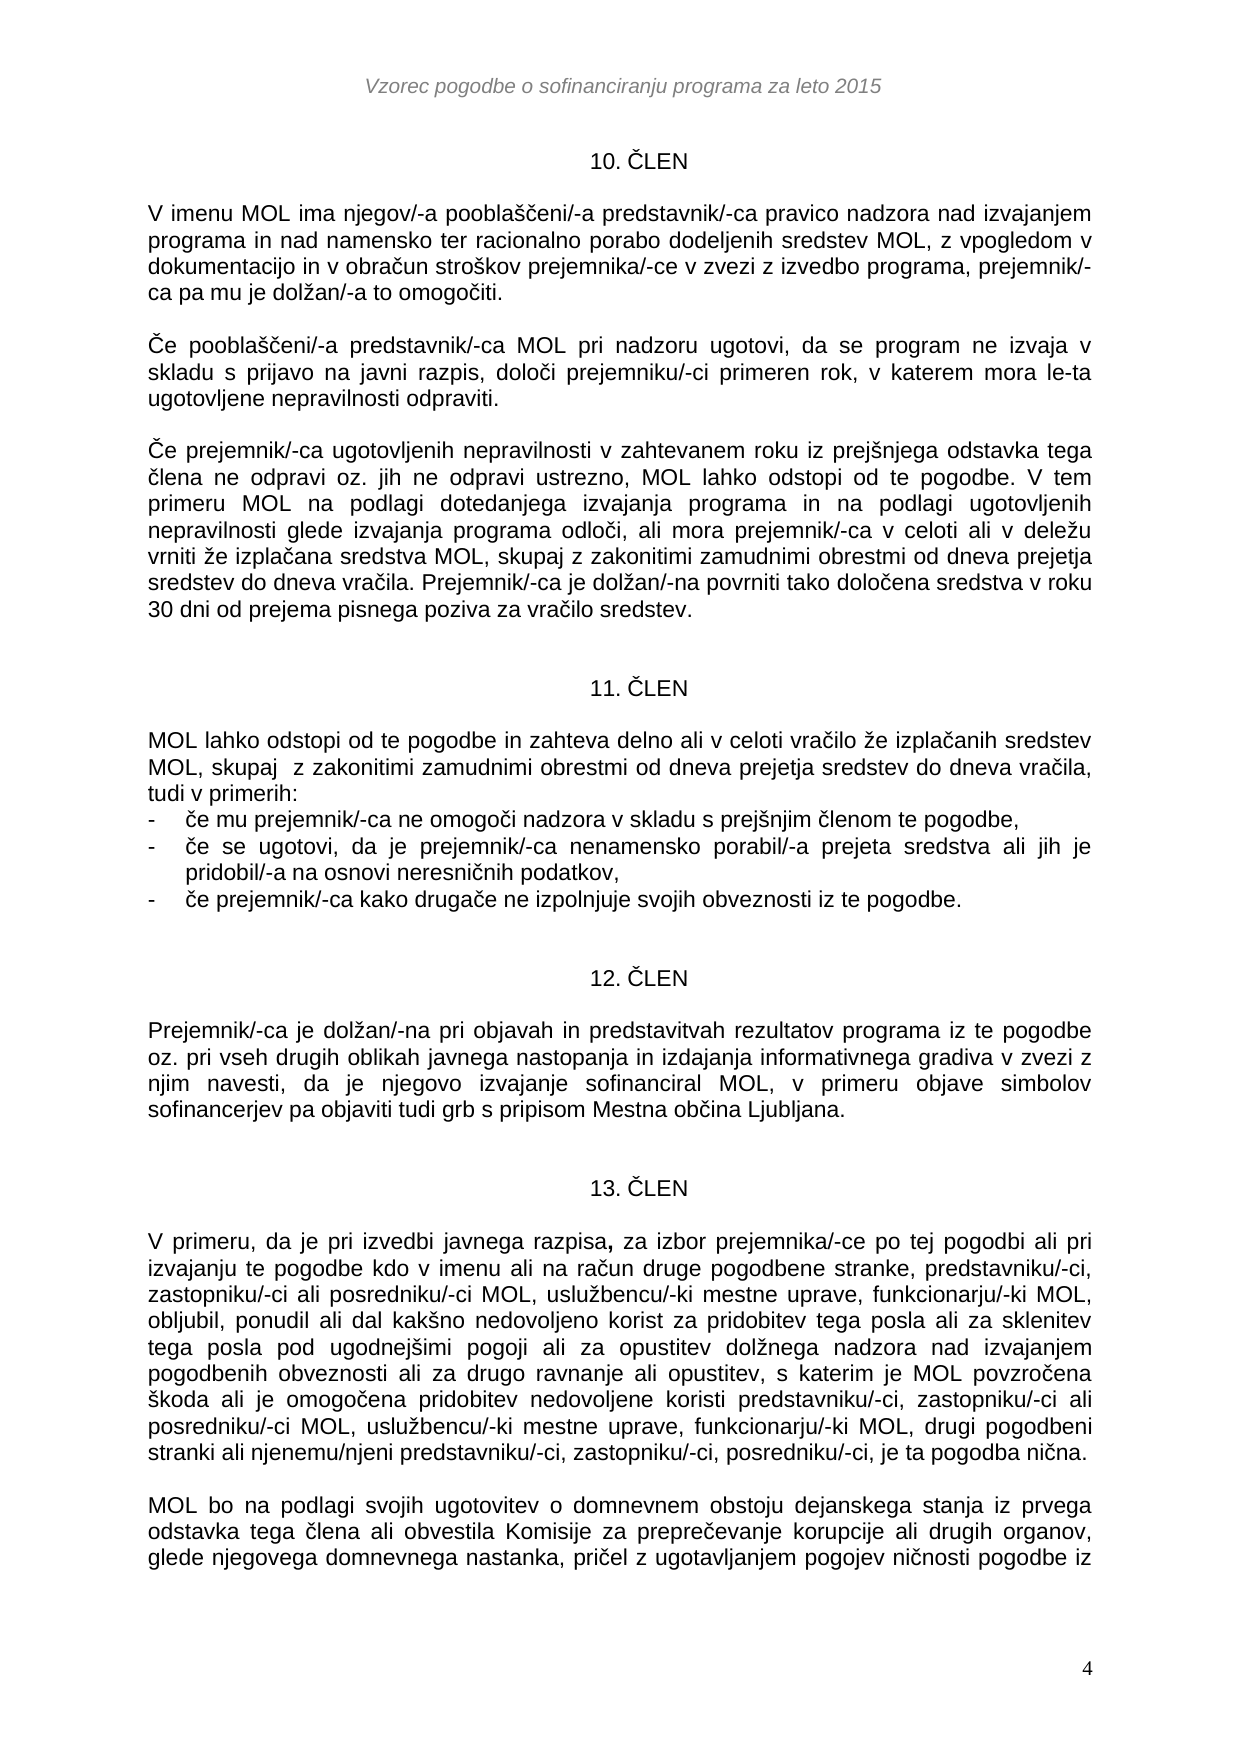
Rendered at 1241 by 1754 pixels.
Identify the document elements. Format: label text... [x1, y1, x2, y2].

list če se ugotovi, da je prejemnik/-ca nenamensko porabil/-a prejeta sredstva ali jih je pridobil/-a na osnovi neresničnih podatkov, [148, 833, 1093, 886]
text Če prejemnik/-ca ugotovljenih nepravilnosti v zahtevanem roku iz prejšnjega odstavka tega člena ne odpravi oz. jih ne odpravi ustrezno, MOL lahko odstopi od te pogodbe. V tem primeru MOL na podlagi dotedanjega izvajanja programa in na podlagi ugotovljenih nepravilnosti glede izvajanja programa odloči, ali mora prejemnik/-ca v celoti ali v deležu vrniti že izplačana sredstva MOL, skupaj z zakonitimi zamudnimi obrestmi od dneva prejetja sredstev do dneva vračila. Prejemnik/-ca je dolžan/-na povrniti tako določena sredstva v roku 30 dni od prejema pisnega poziva za vračilo sredstev. [148, 437, 1093, 622]
text Če pooblaščeni/-a predstavnik/-ca MOL pri nadzoru ugotovi, da se program ne izvaja v skladu s prijavo na javni razpis, določi prejemniku/-ci primeren rok, v katerem mora le-ta ugotovljene nepravilnosti odpraviti. [148, 332, 1093, 411]
text V primeru, da je pri izvedbi javnega razpisa, za izbor prejemnika/-ce po tej pogodbi ali pri izvajanju te pogodbe kdo v imenu ali na račun druge pogodbene stranke, predstavniku/-ci, zastopniku/-ci ali posredniku/-ci MOL, uslužbencu/-ki mestne uprave, funkcionarju/-ki MOL, obljubil, ponudil ali dal kakšno nedovoljeno korist za pridobitev tega posla ali za sklenitev tega posla pod ugodnejšimi pogoji ali za opustitev dolžnega nadzora nad izvajanjem pogodbenih obveznosti ali za drugo ravnanje ali opustitev, s katerim je MOL povzročena škoda ali je omogočena pridobitev nedovoljene koristi predstavniku/-ci, zastopniku/-ci ali posredniku/-ci MOL, uslužbencu/-ki mestne uprave, funkcionarju/-ki MOL, drugi pogodbeni stranki ali njenemu/njeni predstavniku/-ci, zastopniku/-ci, posredniku/-ci, je ta pogodba nična. [148, 1228, 1093, 1465]
text MOL lahko odstopi od te pogodbe in zahteva delno ali v celoti vračilo že izplačanih sredstev MOL, skupaj z zakonitimi zamudnimi obrestmi od dneva prejetja sredstev do dneva vračila, tudi v primerih: [148, 727, 1093, 806]
list če mu prejemnik/-ca ne omogoči nadzora v skladu s prejšnjim členom te pogodbe, [148, 806, 1093, 833]
list ČLEN [185, 1175, 1093, 1202]
text Prejemnik/-ca je dolžan/-na pri objavah in predstavitvah rezultatov programa iz te pogodbe oz. pri vseh drugih oblikah javnega nastopanja in izdajanja informativnega gradiva v zvezi z njim navesti, da je njegovo izvajanje sofinanciral MOL, v primeru objave simbolov sofinancerjev pa objaviti tudi grb s pripisom Mestna občina Ljubljana. [148, 1017, 1093, 1123]
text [148, 1492, 1093, 1571]
list ČLEN [185, 675, 1093, 701]
list če prejemnik/-ca kako drugače ne izpolnjuje svojih obveznosti iz te pogodbe. [148, 886, 1093, 912]
list ČLEN [185, 964, 1093, 991]
list ČLEN [185, 148, 1093, 174]
text V imenu MOL ima njegov/-a pooblaščeni/-a predstavnik/-ca pravico nadzora nad izvajanjem programa in nad namensko ter racionalno porabo dodeljenih sredstev MOL, z vpogledom v dokumentacijo in v obračun stroškov prejemnika/-ce v zvezi z izvedbo programa, prejemnik/-ca pa mu je dolžan/-a to omogočiti. [148, 200, 1093, 306]
